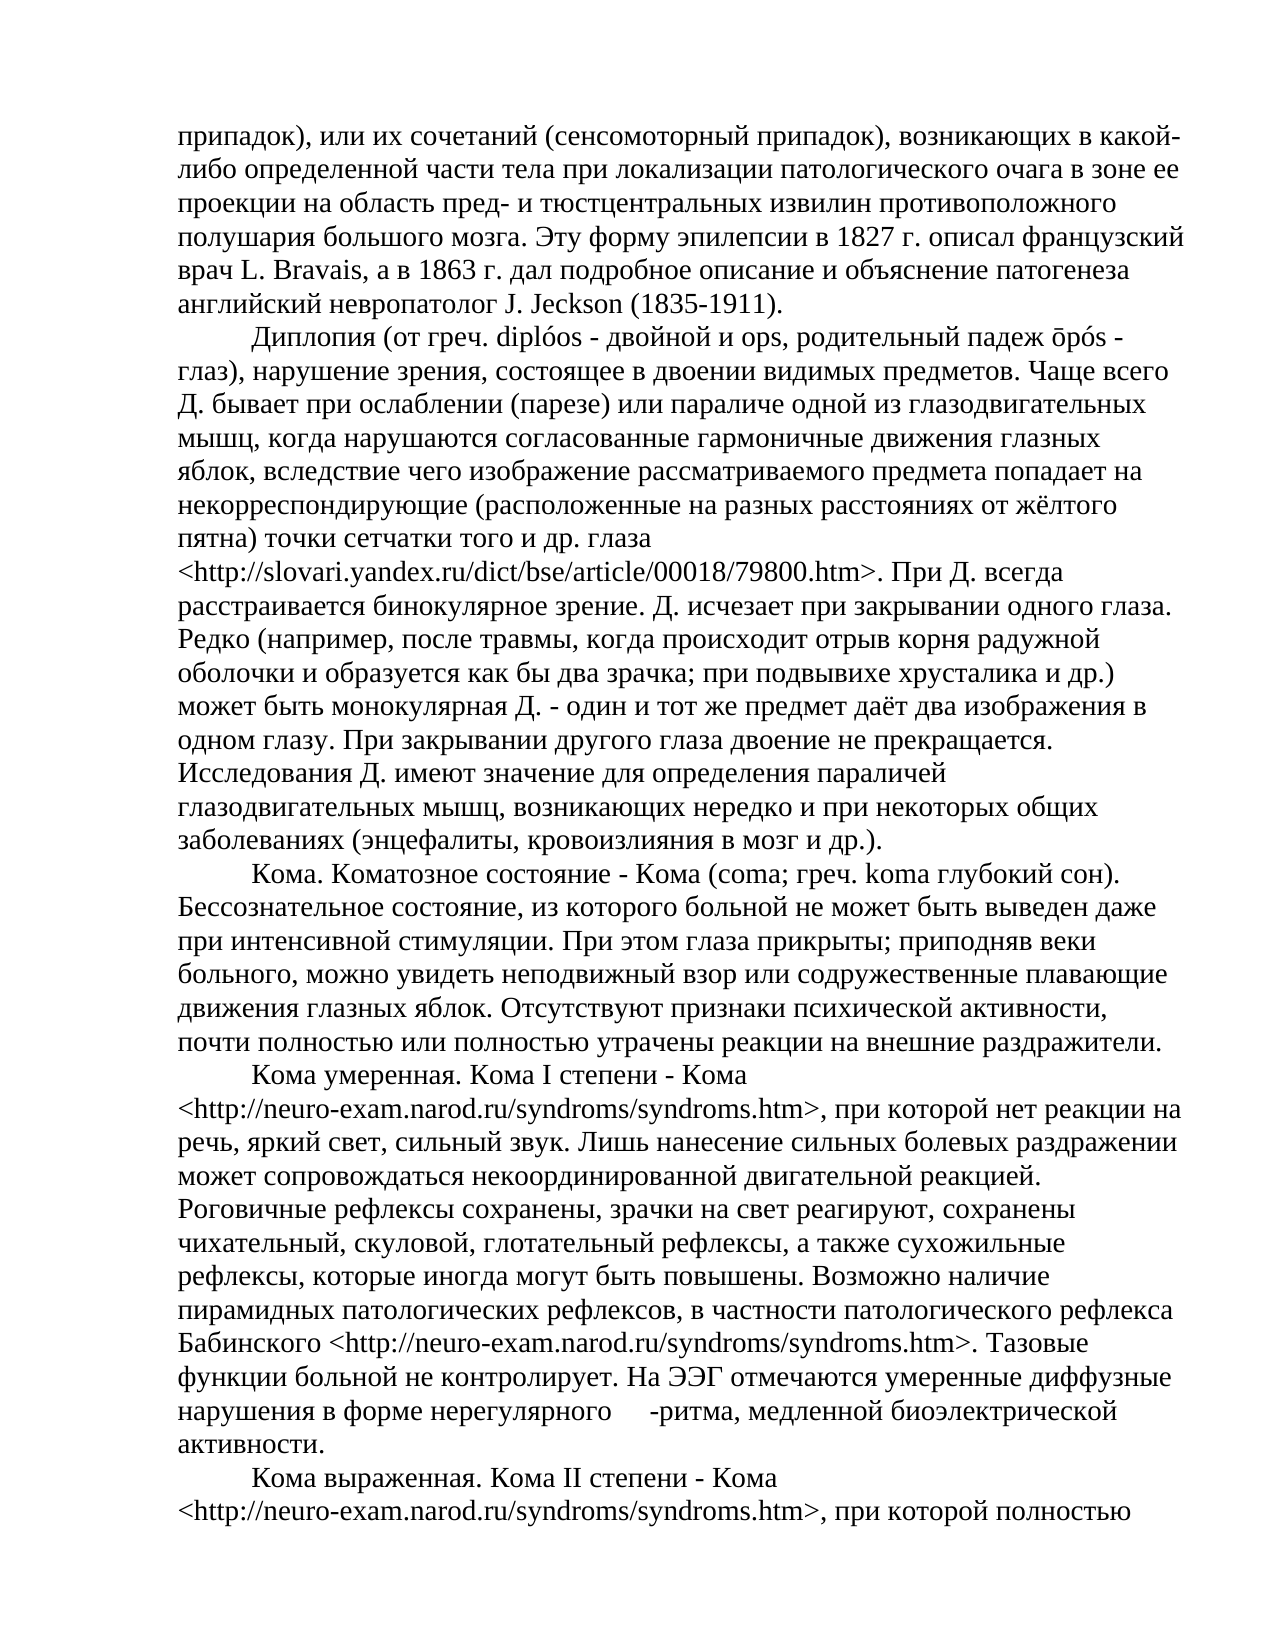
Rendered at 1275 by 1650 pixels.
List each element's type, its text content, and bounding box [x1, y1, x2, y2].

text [177, 1460, 1186, 1527]
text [177, 118, 1186, 319]
text Кома. Коматозное состояние - Кома (coma; греч. koma глубокий сон). Бессознательное состояние, из которого больной не может быть выведен даже при интенсивной стимуляции. При этом глаза прикрыты; приподняв веки больного, можно увидеть неподвижный взор или содружественные плавающие движения глазных яблок. Отсутствуют признаки психической активности, почти полностью или полностью утрачены реакции на внешние раздражители. [177, 856, 1186, 1057]
text Диплопия (от греч. diplóos - двойной и оps, родительный падеж ōpós - глаз), нарушение зрения, состоящее в двоении видимых предметов. Чаще всего Д. бывает при ослаблении (парезе) или параличе одной из глазодвигательных мышц, когда нарушаются согласованные гармоничные движения глазных яблок, вследствие чего изображение рассматриваемого предмета попадает на некорреспондирующие (расположенные на разных расстояниях от жёлтого пятна) точки сетчатки того и др. глаза <http://slovari.yandex.ru/dict/bse/article/00018/79800.htm>. При Д. всегда расстраивается бинокулярное зрение. Д. исчезает при закрывании одного глаза. Редко (например, после травмы, когда происходит отрыв корня радужной оболочки и образуется как бы два зрачка; при подвывихе хрусталика и др.) может быть монокулярная Д. - один и тот же предмет даёт два изображения в одном глазу. При закрывании другого глаза двоение не прекращается. Исследования Д. имеют значение для определения параличей глазодвигательных мышц, возникающих нередко и при некоторых общих заболеваниях (энцефалиты, кровоизлияния в мозг и др.). [177, 319, 1186, 856]
text Кома умеренная. Кома I степени - Кома <http://neuro-exam.narod.ru/syndroms/syndroms.htm>, при которой нет реакции на речь, яркий свет, сильный звук. Лишь нанесение сильных болевых раздражении может сопровождаться некоординированной двигательной реакцией. Роговичные рефлексы сохранены, зрачки на свет реагируют, сохранены чихательный, скуловой, глотательный рефлексы, а также сухожильные рефлексы, которые иногда могут быть повышены. Возможно наличие пирамидных патологических рефлексов, в частности патологического рефлекса Бабинского <http://neuro-exam.narod.ru/syndroms/syndroms.htm>. Тазовые функции больной не контролирует. На ЭЭГ отмечаются умеренные диффузные нарушения в форме нерегулярного  -ритма, медленной биоэлектрической активности. [177, 1057, 1186, 1460]
